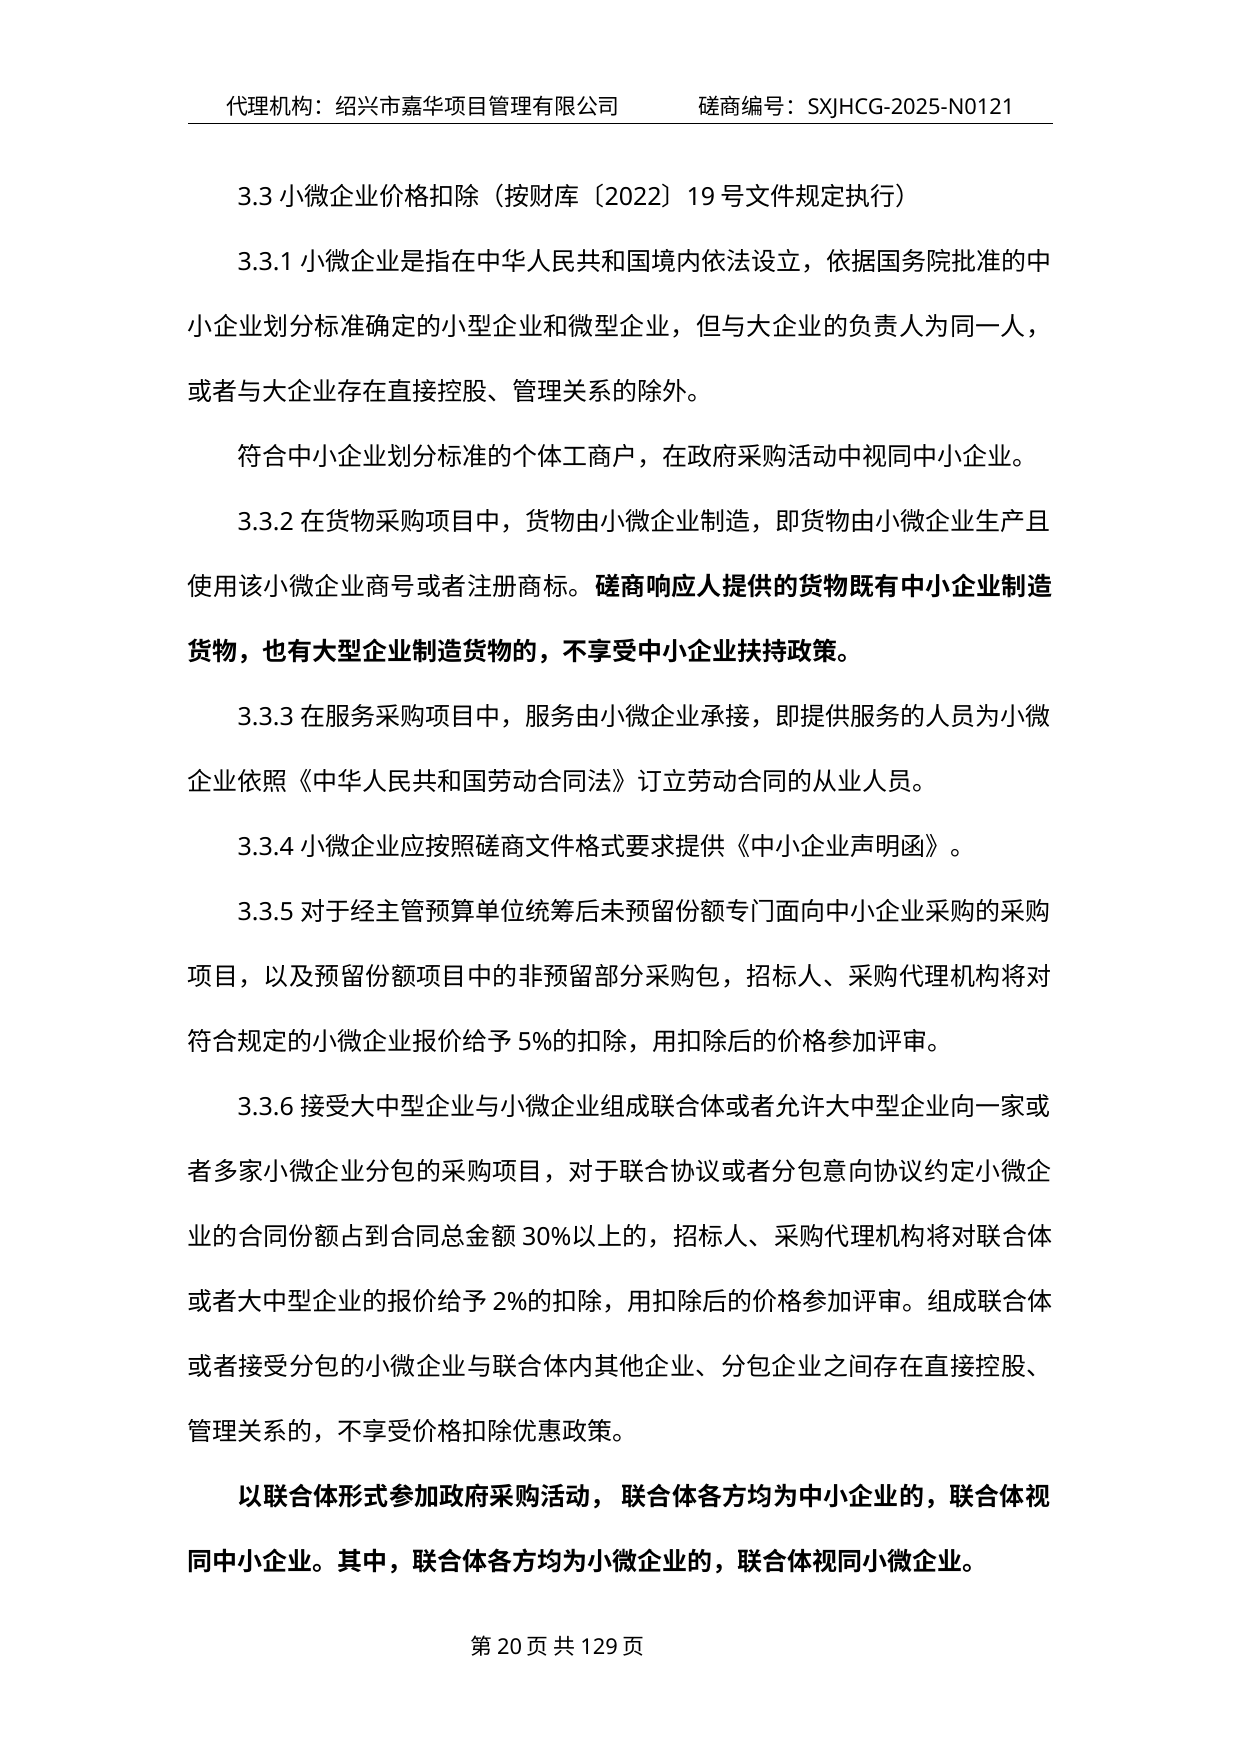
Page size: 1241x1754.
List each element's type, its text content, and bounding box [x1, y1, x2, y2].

text 3.3.2 在货物采购项目中，货物由小微企业制造，即货物由小微企业生产且使用该小微企业商号或者注册商标。磋商响应人提供的货物既有中小企业制造货物，也有大型企业制造货物的，不享受中小企业扶持政策。 [187, 487, 1053, 682]
text 3.3.4 小微企业应按照磋商文件格式要求提供《中小企业声明函》。 [187, 812, 1053, 877]
text 符合中小企业划分标准的个体工商户，在政府采购活动中视同中小企业。 [187, 422, 1053, 487]
text 3.3.5 对于经主管预算单位统筹后未预留份额专门面向中小企业采购的采购项目，以及预留份额项目中的非预留部分采购包，招标人、采购代理机构将对符合规定的小微企业报价给予5%的扣除，用扣除后的价格参加评审。 [187, 877, 1053, 1072]
text 3.3.6 接受大中型企业与小微企业组成联合体或者允许大中型企业向一家或者多家小微企业分包的采购项目，对于联合协议或者分包意向协议约定小微企业的合同份额占到合同总金额30%以上的，招标人、采购代理机构将对联合体或者大中型企业的报价给予2%的扣除，用扣除后的价格参加评审。组成联合体或者接受分包的小微企业与联合体内其他企业、分包企业之间存在直接控股、管理关系的，不享受价格扣除优惠政策。 [187, 1072, 1053, 1462]
text 3.3.3 在服务采购项目中，服务由小微企业承接，即提供服务的人员为小微企业依照《中华人民共和国劳动合同法》订立劳动合同的从业人员。 [187, 682, 1053, 812]
text 以联合体形式参加政府采购活动， 联合体各方均为中小企业的，联合体视同中小企业。其中，联合体各方均为小微企业的，联合体视同小微企业。 [187, 1462, 1053, 1592]
text 3.3.1 小微企业是指在中华人民共和国境内依法设立，依据国务院批准的中小企业划分标准确定的小型企业和微型企业，但与大企业的负责人为同一人，或者与大企业存在直接控股、管理关系的除外。 [187, 227, 1053, 422]
text 3.3 小微企业价格扣除（按财库〔2022〕19号文件规定执行） [187, 162, 1053, 227]
